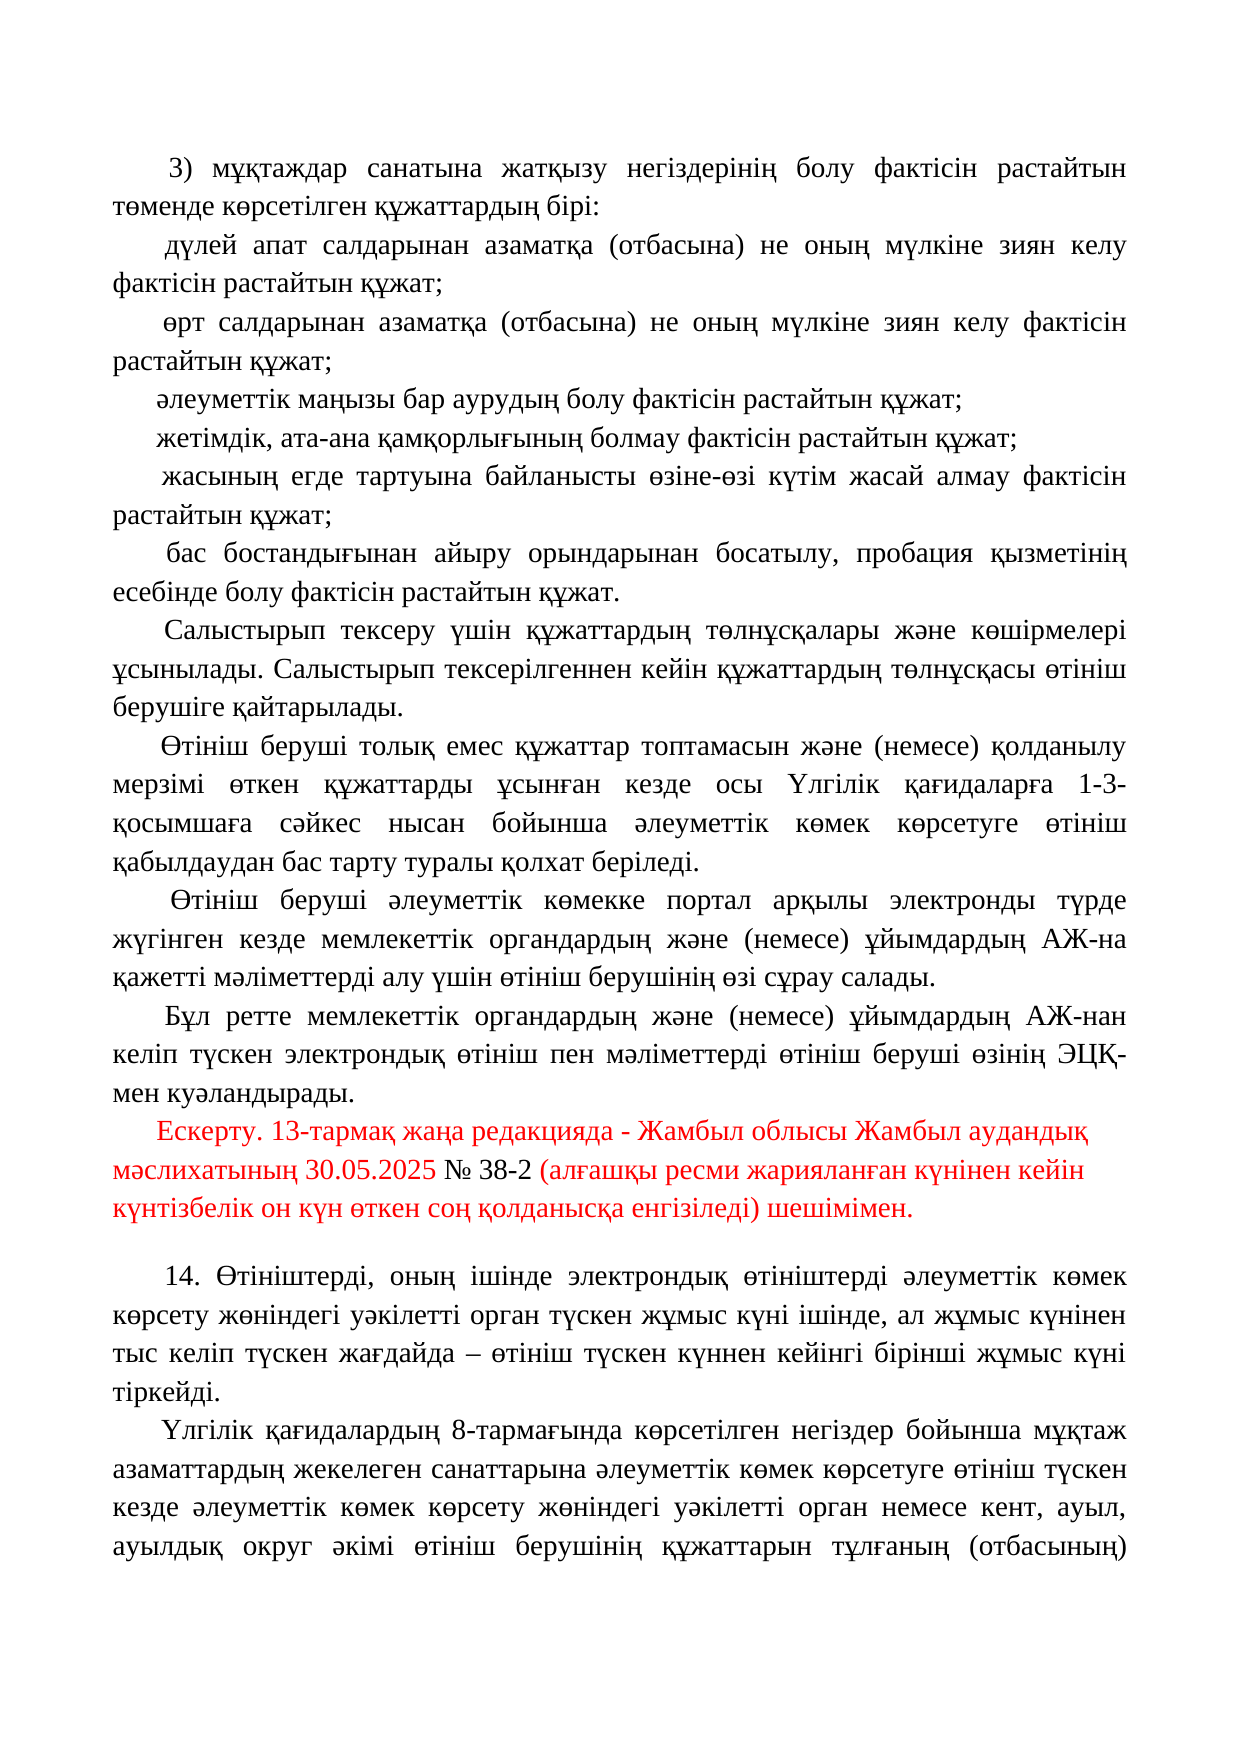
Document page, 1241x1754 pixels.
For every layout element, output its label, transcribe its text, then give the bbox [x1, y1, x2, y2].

text Салыстырып тексеру үшін құжаттардың төлнұсқалары және көшірмелері ұсынылады. Салыстырып тексерілгеннен кейін құжаттардың төлнұсқасы өтініш берушіге қайтарылады. [112, 612, 1128, 723]
text 14. Өтініштерді, оның ішінде электрондық өтініштерді әлеуметтік көмек көрсету жөніндегі уәкілетті орган түскен жұмыс күні ішінде, ал жұмыс күнінен тыс келіп түскен жағдайда – өтініш түскен күннен кейінгі бірінші жұмыс күні тіркейді. [112, 1258, 1128, 1407]
text өрт салдарынан азаматқа (отбасына) не оның мүлкіне зиян келу фактісін растайтын құжат; [112, 304, 1128, 376]
text жетімдік, ата-ана қамқорлығының болмау фактісін растайтын құжат; [112, 420, 1128, 453]
text бас бостандығынан айыру орындарынан босатылу, пробация қызметінің есебінде болу фактісін растайтын құжат. [112, 535, 1128, 607]
text Ескерту. 13-тармақ жаңа редакцияда - Жамбыл облысы Жамбыл аудандық мәслихатының 30.05.2025 № 38-2 (алғашқы ресми жарияланған күнінен кейін күнтізбелік он күн өткен соң қолданысқа енгізіледі) шешімімен. [112, 1113, 1128, 1254]
text Өтініш беруші толық емес құжаттар топтамасын және (немесе) қолданылу мерзімі өткен құжаттарды ұсынған кезде осы Үлгілік қағидаларға 1-3-қосымшаға сәйкес нысан бойынша әлеуметтік көмек көрсетуге өтініш қабылдаудан бас тарту туралы қолхат беріледі. [112, 728, 1128, 877]
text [112, 1412, 1128, 1562]
text 3) мұқтаждар санатына жатқызу негіздерінің болу фактісін растайтын төменде көрсетілген құжаттардың бірі: [112, 150, 1128, 222]
text жасының егде тартуына байланысты өзіне-өзі күтім жасай алмау фактісін растайтын құжат; [112, 458, 1128, 530]
text Бұл ретте мемлекеттік органдардың және (немесе) ұйымдардың АЖ-нан келіп түскен электрондық өтініш пен мәліметтерді өтініш беруші өзінің ЭЦҚ-мен куәландырады. [112, 998, 1128, 1108]
text әлеуметтік маңызы бар аурудың болу фактісін растайтын құжат; [112, 381, 1128, 415]
text Өтініш беруші әлеуметтік көмекке портал арқылы электронды түрде жүгінген кезде мемлекеттік органдардың және (немесе) ұйымдардың АЖ-на қажетті мәліметтерді алу үшін өтініш берушінің өзі сұрау салады. [112, 882, 1128, 993]
text дүлей апат салдарынан азаматқа (отбасына) не оның мүлкіне зиян келу фактісін растайтын құжат; [112, 227, 1128, 299]
